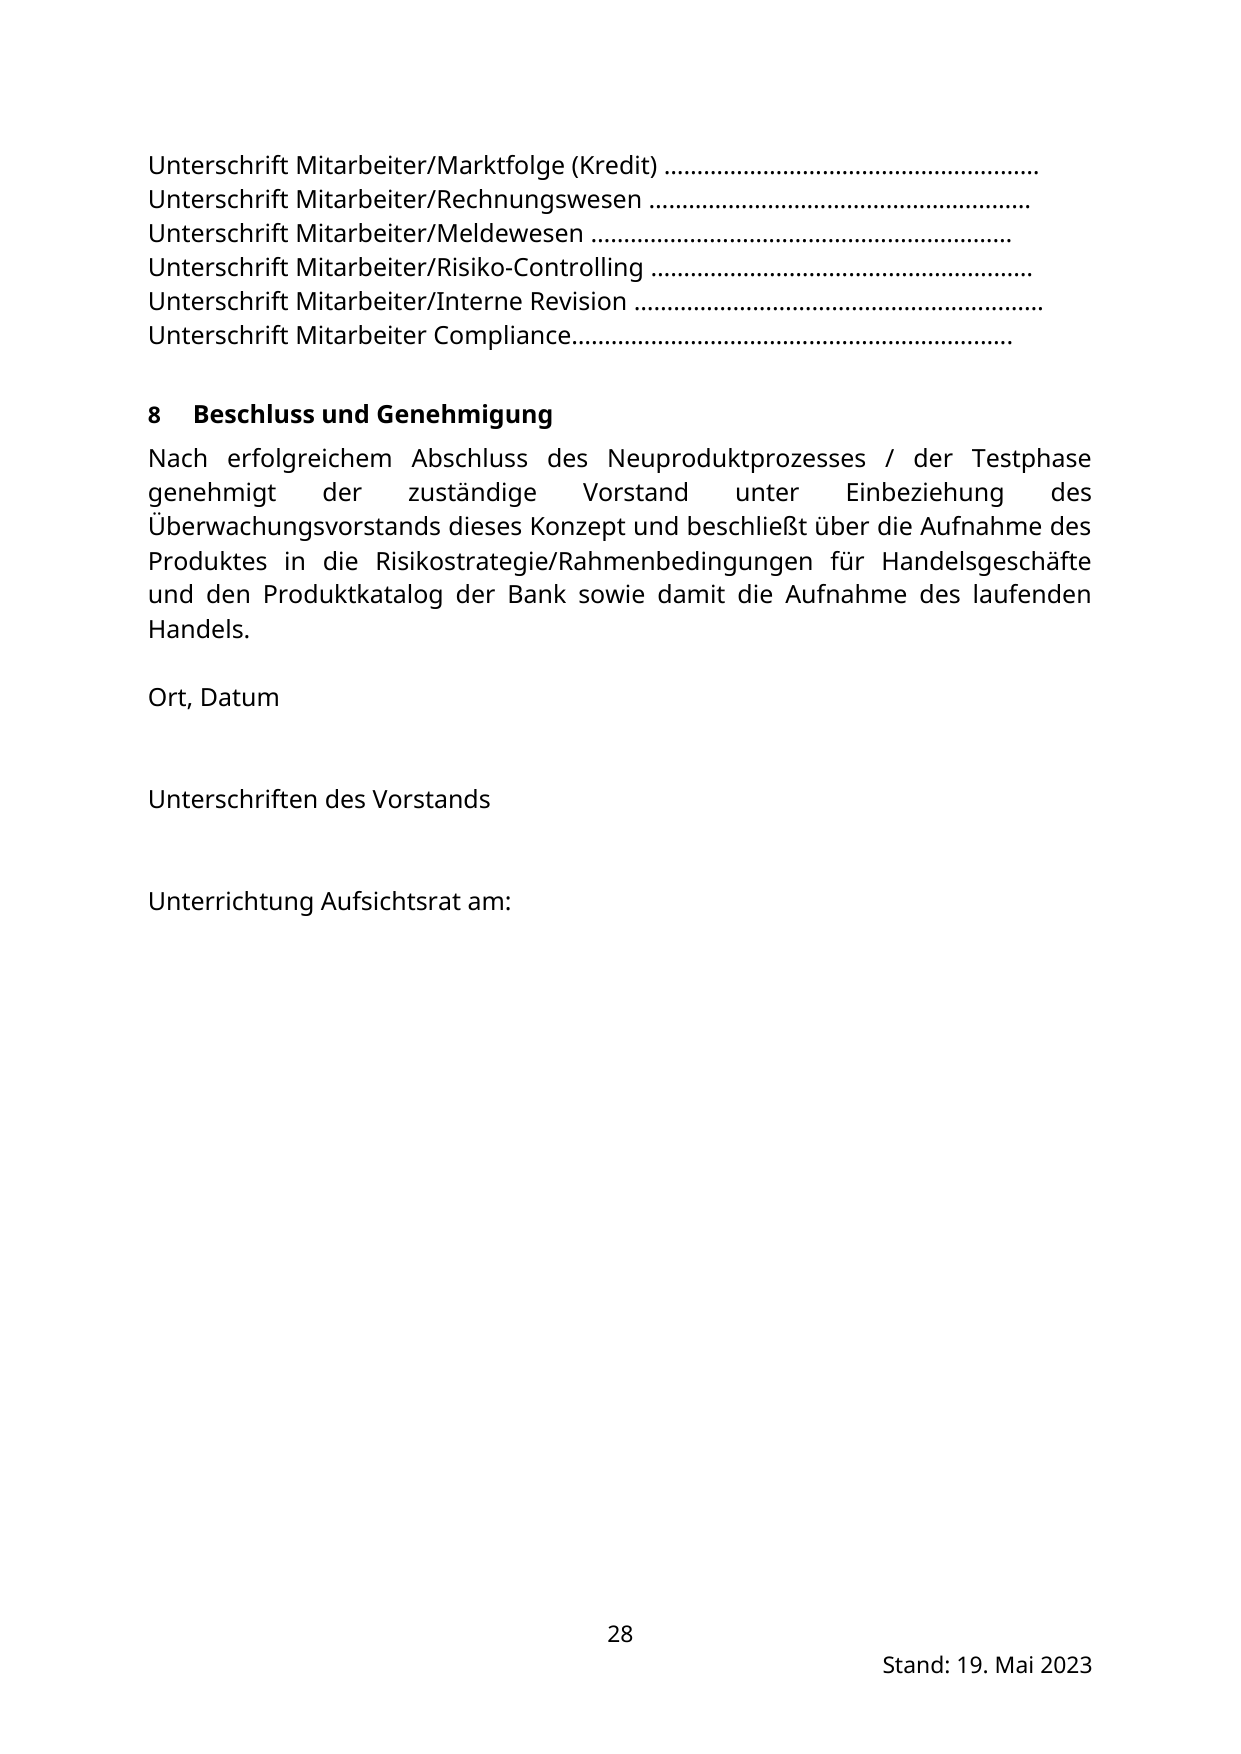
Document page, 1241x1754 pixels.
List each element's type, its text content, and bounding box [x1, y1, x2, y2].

text Nach erfolgreichem Abschluss des Neuproduktprozesses / der Testphase genehmigt der zuständige Vorstand unter Einbeziehung des Überwachungsvorstands dieses Konzept und beschließt über die Aufnahme des Produktes in die Risikostrategie/Rahmenbedingungen für Handelsgeschäfte und den Produktkatalog der Bank sowie damit die Aufnahme des laufenden Handels. [148, 441, 1093, 645]
subtitle Beschluss und Genehmigung [148, 396, 1093, 431]
text Ort, Datum [148, 679, 1093, 713]
text Unterschrift Mitarbeiter/Interne Revision ……………………………………..............…… [148, 284, 1093, 318]
text Unterschrift Mitarbeiter/Rechnungswesen …………………………………………....…… [148, 182, 1093, 216]
text Unterschrift Mitarbeiter/Risiko-Controlling ……………………………...…………….…… [148, 250, 1093, 284]
text Unterschriften des Vorstands [148, 782, 1093, 816]
text Unterrichtung Aufsichtsrat am: [148, 884, 1093, 918]
text Unterschrift Mitarbeiter/Marktfolge (Kredit) ……………………………………….…..…… [148, 148, 1093, 182]
text Unterschrift Mitarbeiter Compliance……………………………………………………...…. [148, 318, 1093, 352]
text Unterschrift Mitarbeiter/Meldewesen ……………………………………………….……… [148, 216, 1093, 250]
